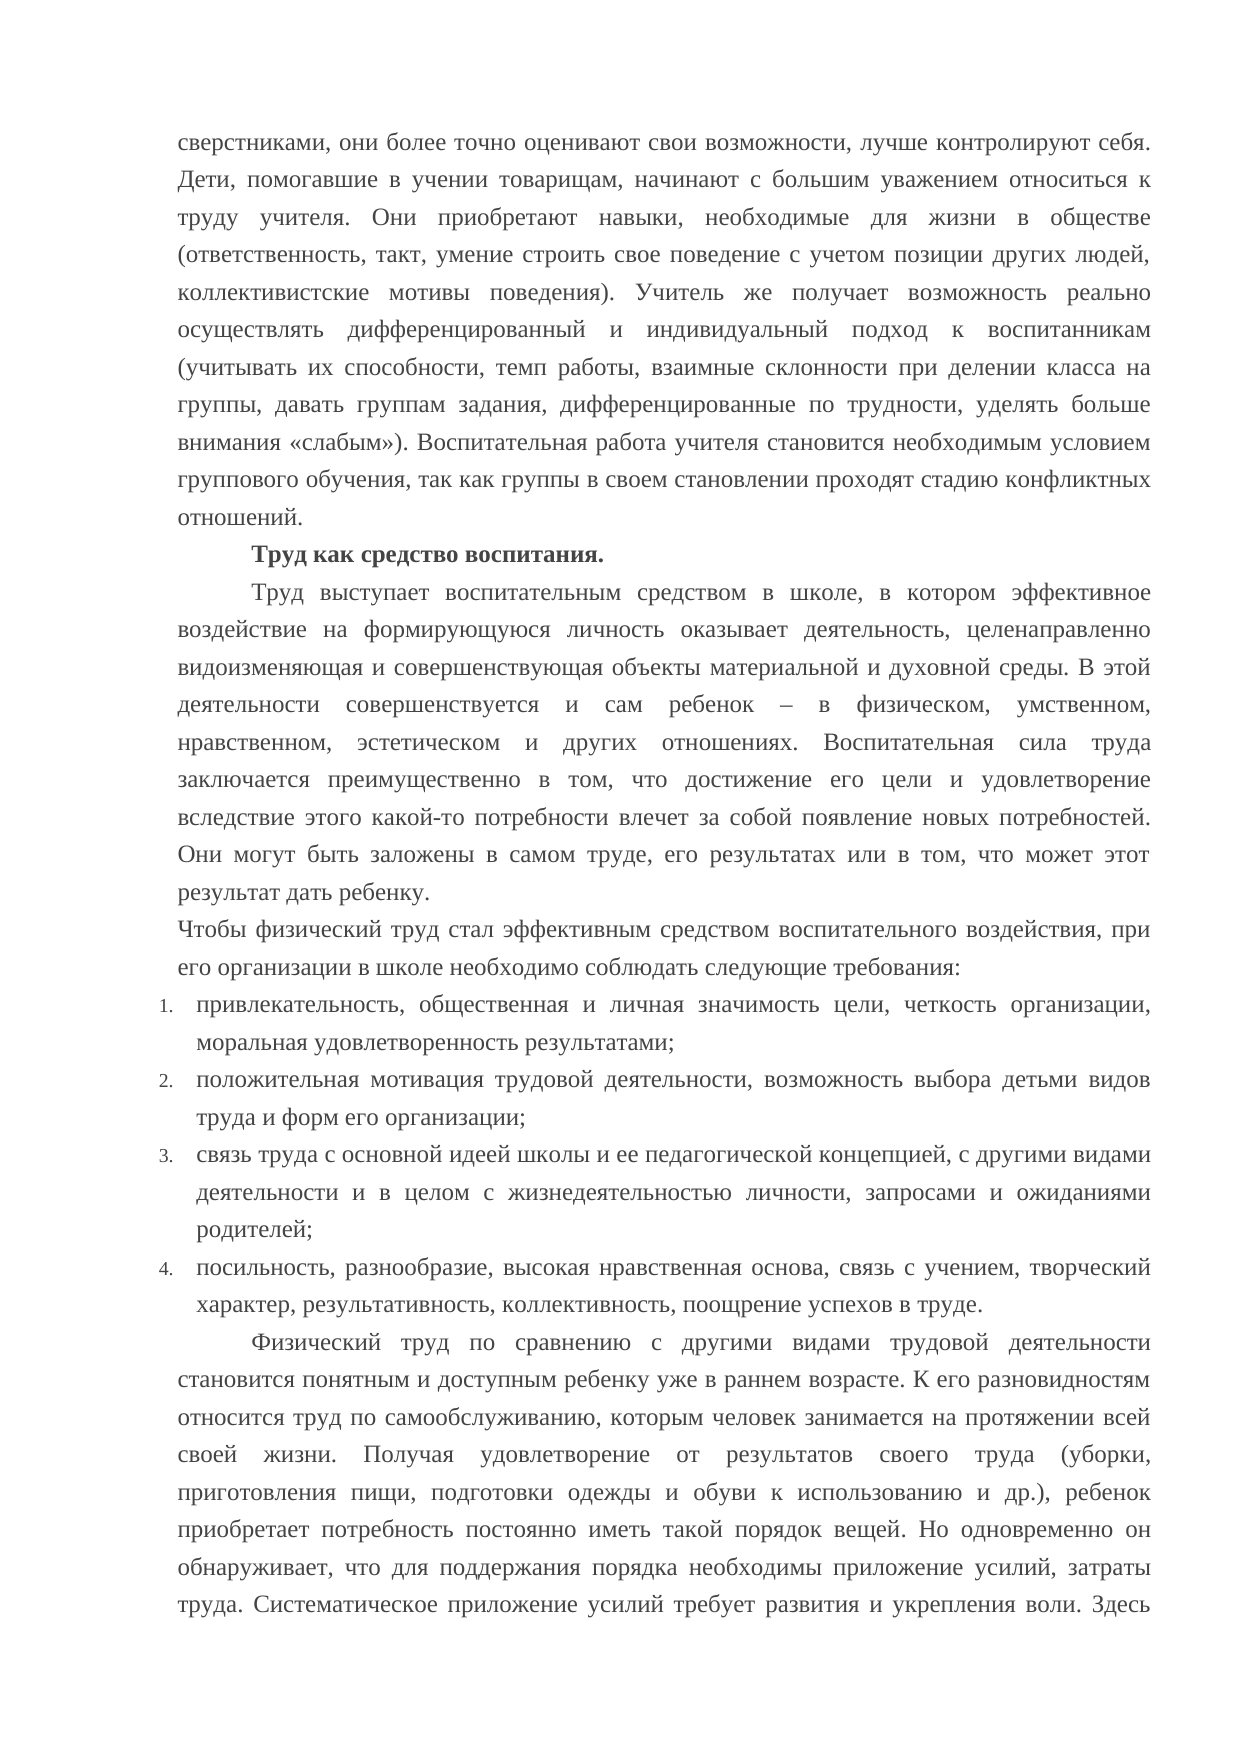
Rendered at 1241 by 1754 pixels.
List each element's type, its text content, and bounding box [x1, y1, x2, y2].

list положительная мотивация трудовой деятельности, возможность выбора детьми видов труда и форм его организации; [158, 1056, 1152, 1131]
list посильность, разнообразие, высокая нравственная основа, связь с учением, творческий характер, результативность, коллективность, поощрение успехов в труде. [158, 1243, 1152, 1318]
text Труд выступает воспитательным средством в школе, в котором эффективное воздействие на формирующуюся личность оказывает деятельность, целенаправленно видоизменяющая и совершенствующая объекты материальной и духовной среды. В этой деятельности совершенствуется и сам ребенок – в физическом, умственном, нравственном, эстетическом и других отношениях. Воспитательная сила труда заключается преимущественно в том, что достижение его цели и удовлетворение вследствие этого какой-то потребности влечет за собой появление новых потребностей. Они могут быть заложены в самом труде, его результатах или в том, что может этот результат дать ребенку. [177, 568, 1152, 906]
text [177, 1318, 1152, 1618]
list связь труда с основной идеей школы и ее педагогической концепцией, с другими видами деятельности и в целом с жизнедеятельностью личности, запросами и ожиданиями родителей; [158, 1131, 1152, 1243]
text Чтобы физический труд стал эффективным средством воспитательного воздействия, при его организации в школе необходимо соблюдать следующие требования: [177, 906, 1152, 981]
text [177, 118, 1152, 531]
text Труд как средство воспитания. [177, 531, 1152, 568]
list привлекательность, общественная и личная значимость цели, четкость организации, моральная удовлетворенность результатами; [158, 981, 1152, 1056]
